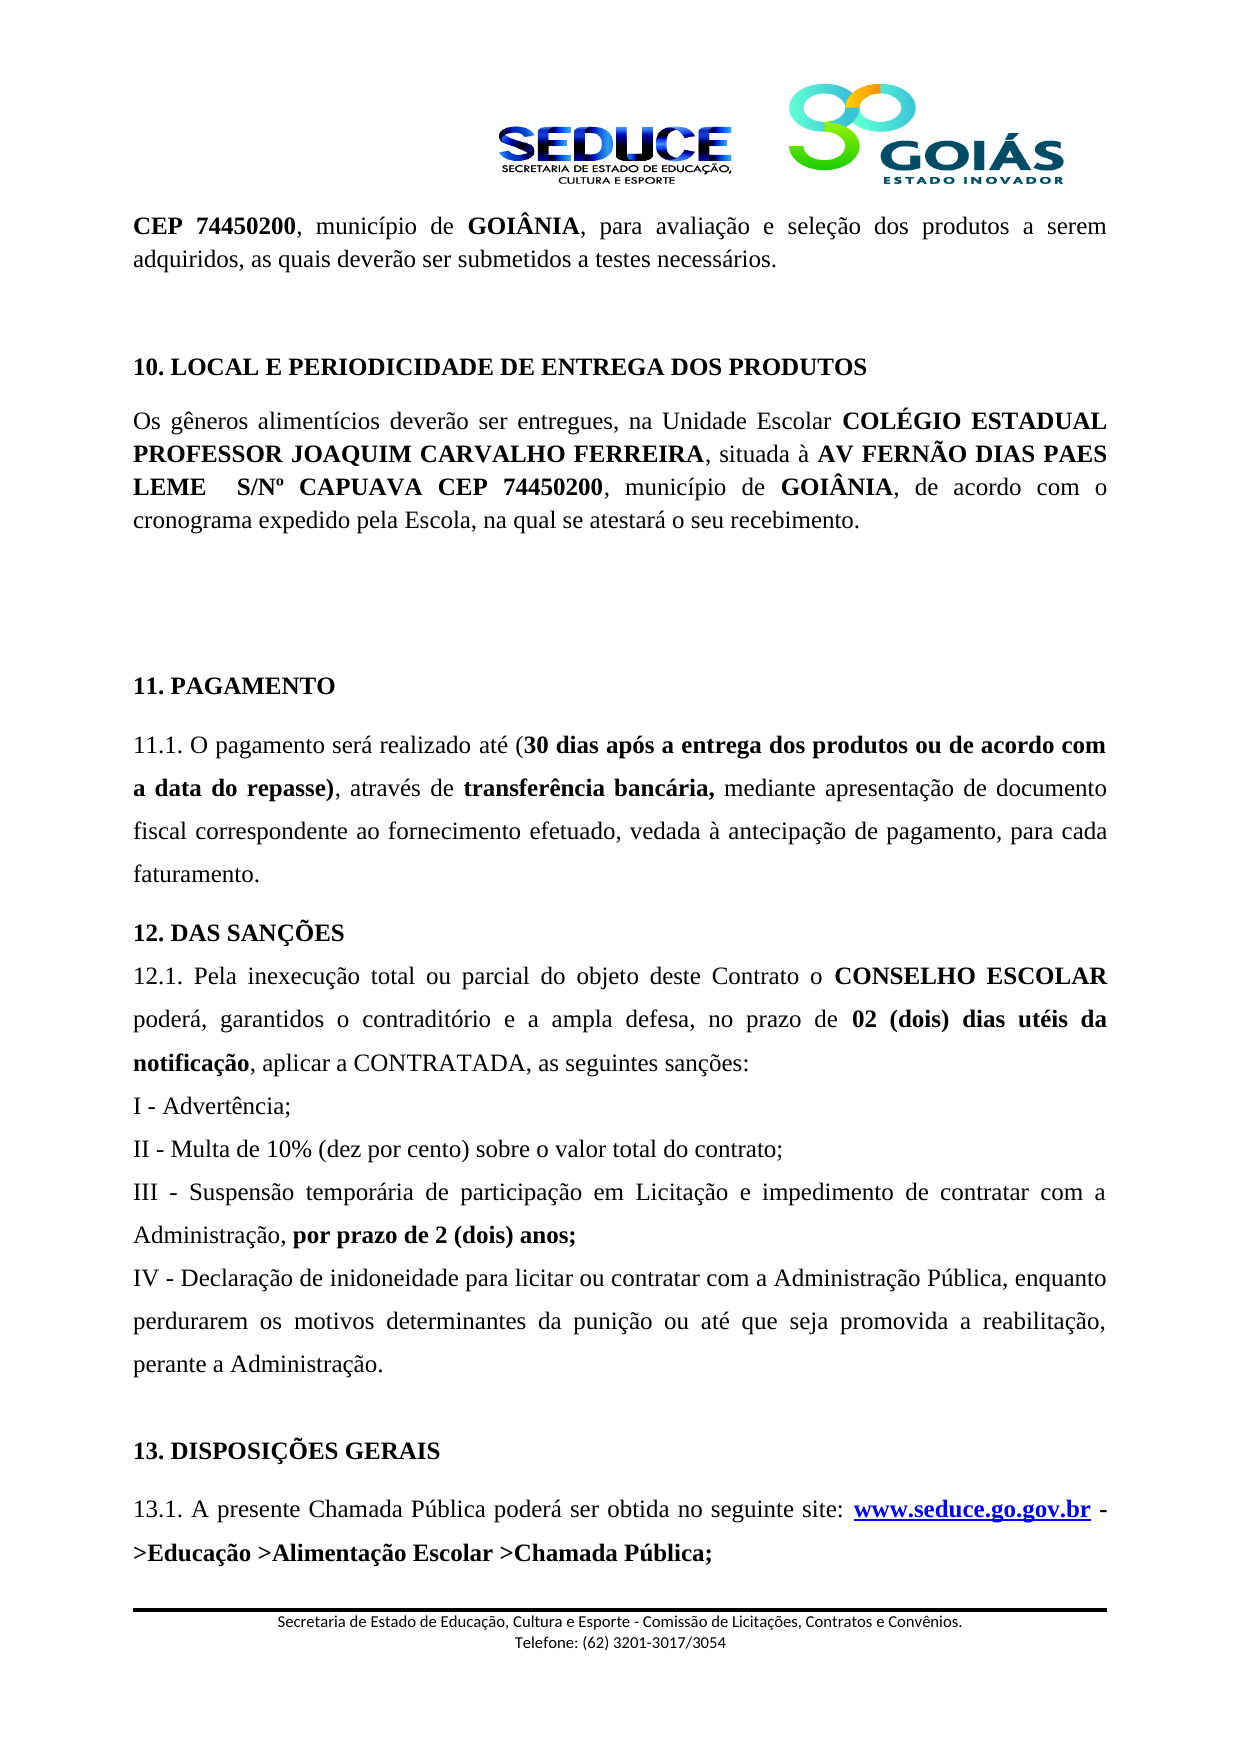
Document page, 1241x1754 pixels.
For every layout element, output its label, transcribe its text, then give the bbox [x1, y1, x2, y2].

text 13. DISPOSIÇÕES GERAIS [133, 1436, 1107, 1464]
text 11.1. O pagamento será realizado até (30 dias após a entrega dos produtos ou de acordo com a data do repasse), através de transferência bancária, mediante apresentação de documento fiscal correspondente ao fornecimento efetuado, vedada à antecipação de pagamento, para cada faturamento. [133, 730, 1107, 888]
text 12.1. Pela inexecução total ou parcial do objeto deste Contrato o CONSELHO ESCOLAR poderá, garantidos o contraditório e a ampla defesa, no prazo de 02 (dois) dias utéis da notificação, aplicar a CONTRATADA, as seguintes sanções: [133, 961, 1107, 1076]
text 11. PAGAMENTO [133, 671, 1107, 700]
text Os gêneros alimentícios deverão ser entregues, na Unidade Escolar COLÉGIO ESTADUAL PROFESSOR JOAQUIM CARVALHO FERREIRA, situada à AV FERNÃO DIAS PAES LEME S/Nº CAPUAVA CEP 74450200, município de GOIÂNIA, de acordo com o cronograma expedido pela Escola, na qual se atestará o seu recebimento. [133, 406, 1107, 534]
text IV - Declaração de inidoneidade para licitar ou contratar com a Administração Pública, enquanto perdurarem os motivos determinantes da punição ou até que seja promovida a reabilitação, perante a Administração. [133, 1263, 1107, 1378]
text II - Multa de 10% (dez por cento) sobre o valor total do contrato; [133, 1134, 1107, 1163]
picture [477, 73, 1108, 212]
text III - Suspensão temporária de participação em Licitação e impedimento de contratar com a Administração, por prazo de 2 (dois) anos; [133, 1177, 1107, 1249]
text I - Advertência; [133, 1091, 1107, 1119]
text 12. DAS SANÇÕES [133, 918, 1107, 947]
text 13.1. A presente Chamada Pública poderá ser obtida no seguinte site: www.seduce.go.gov.br ->Educação >Alimentação Escolar >Chamada Pública; [133, 1494, 1107, 1566]
text 10. LOCAL E PERIODICIDADE DE ENTREGA DOS PRODUTOS [133, 352, 1103, 381]
